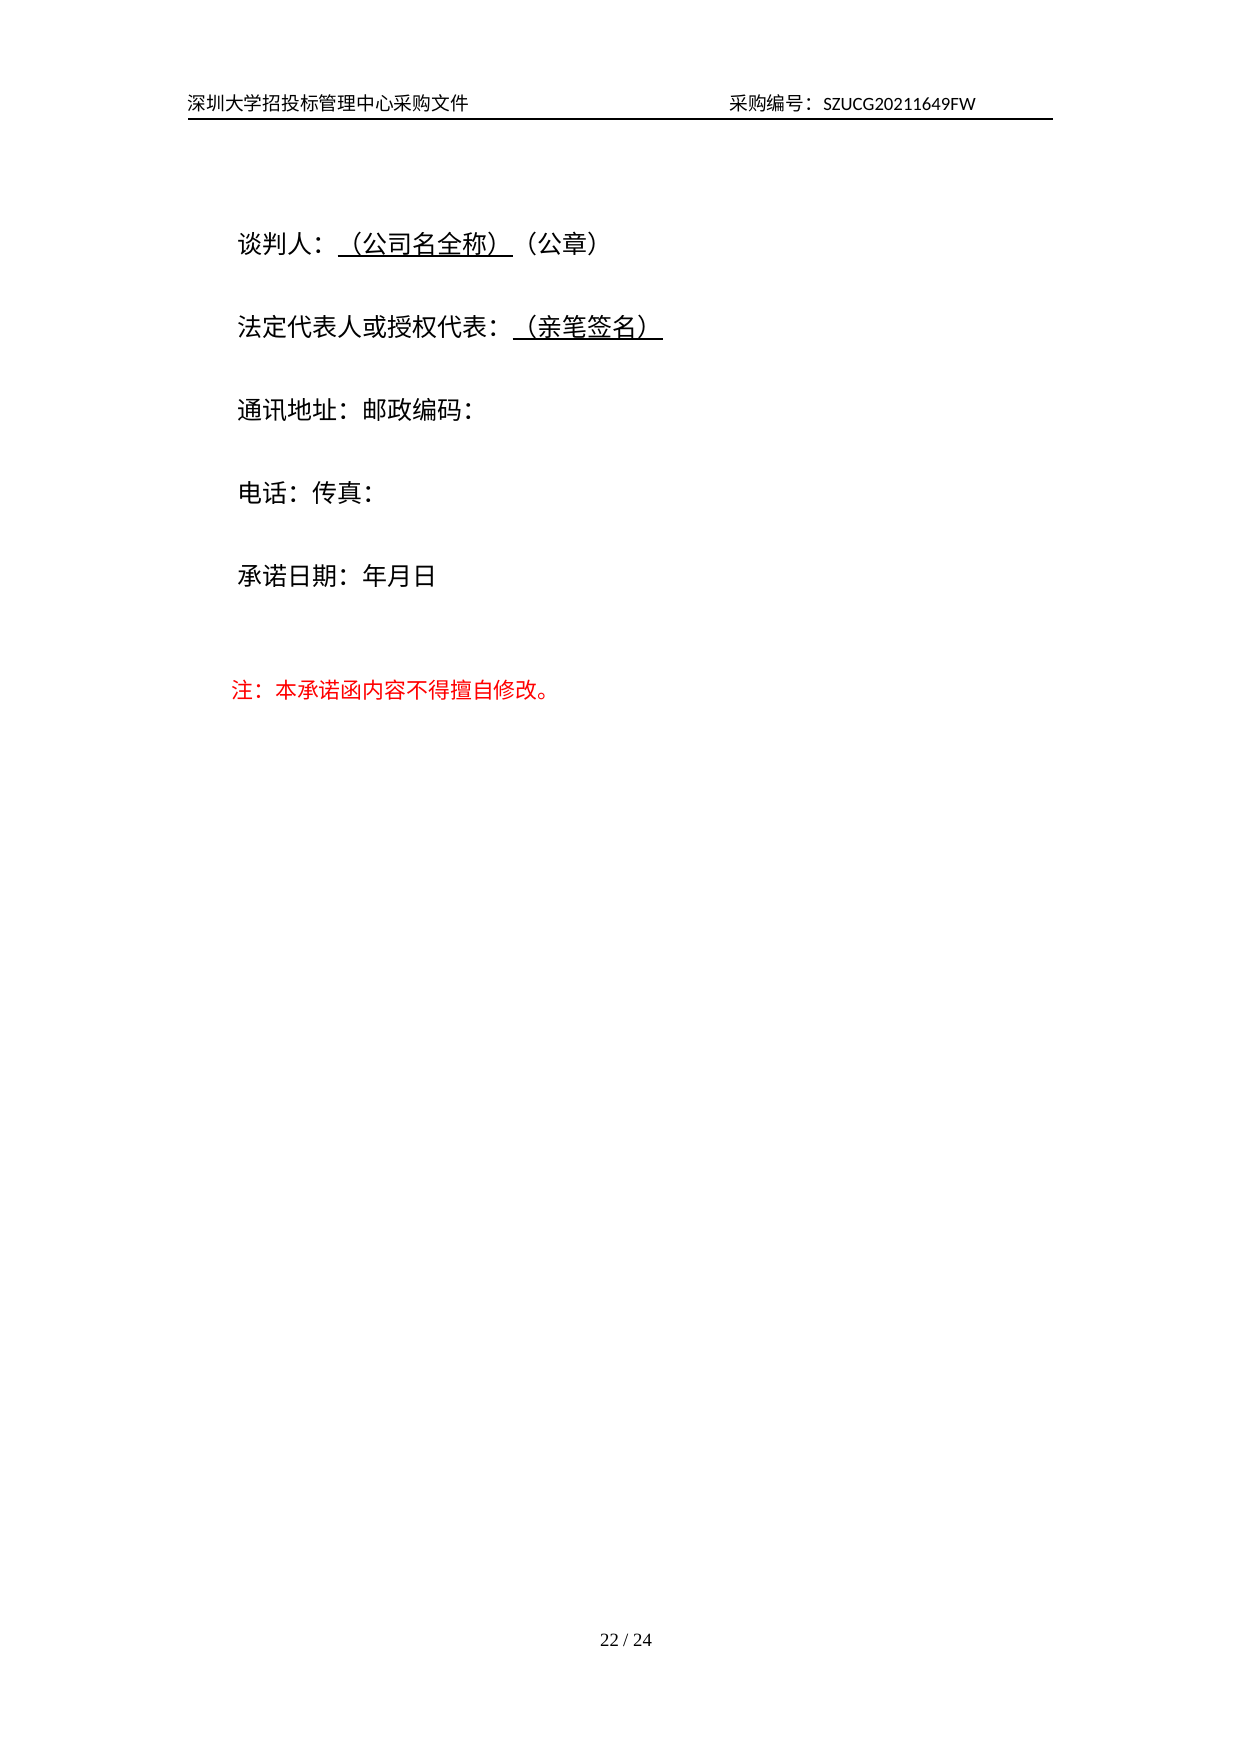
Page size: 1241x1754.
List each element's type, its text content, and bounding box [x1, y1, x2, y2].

text 注：本承诺函内容不得擅自修改。 [187, 673, 1053, 706]
text 电话：传真： [187, 459, 1053, 524]
text 法定代表人或授权代表：（亲笔签名） [187, 293, 1053, 358]
text 承诺日期：年月日 [187, 542, 1053, 607]
text 谈判人：（公司名全称）（公章） [187, 210, 1053, 275]
text 通讯地址：邮政编码： [187, 376, 1053, 441]
